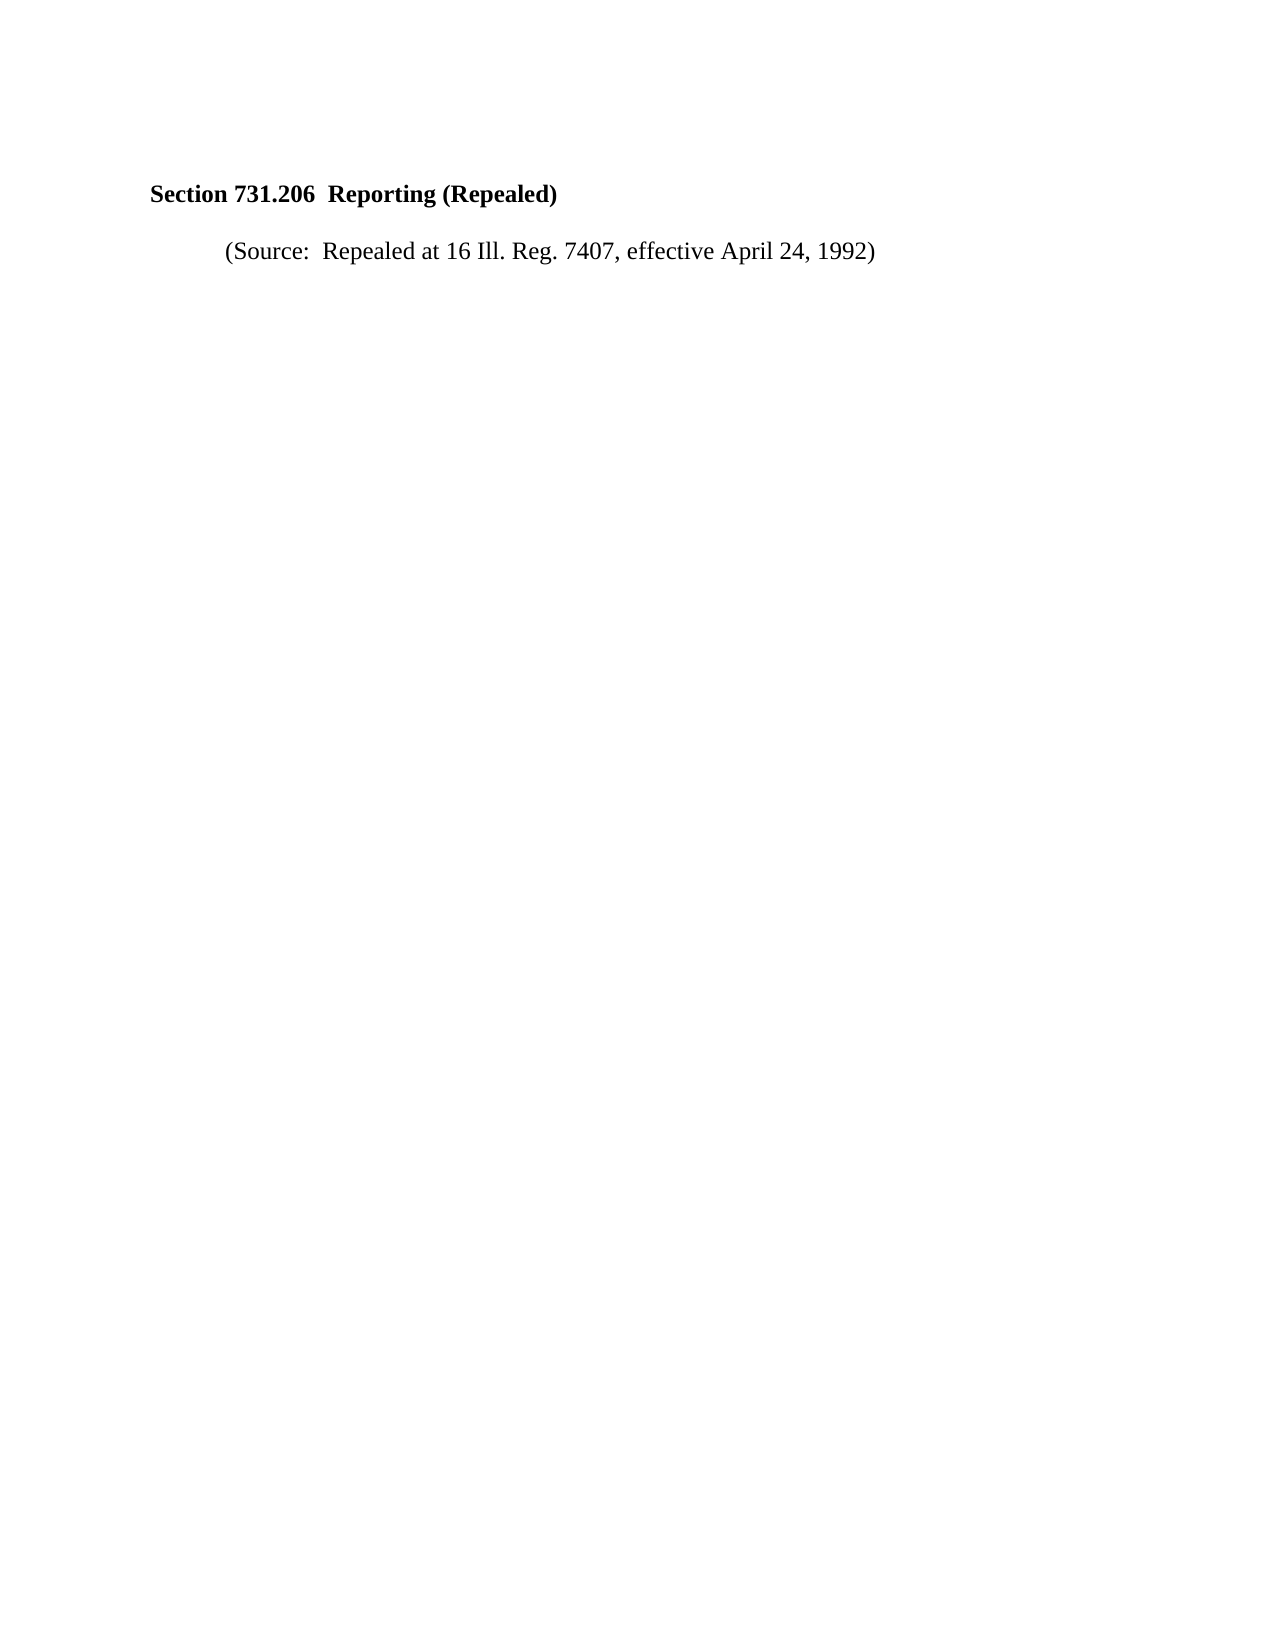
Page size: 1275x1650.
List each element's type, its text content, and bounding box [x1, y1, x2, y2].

text (Source: Repealed at 16 Ill. Reg. 7407, effective April 24, 1992) [225, 236, 1125, 265]
text Section 731.206 Reporting (Repealed) [150, 179, 1125, 207]
